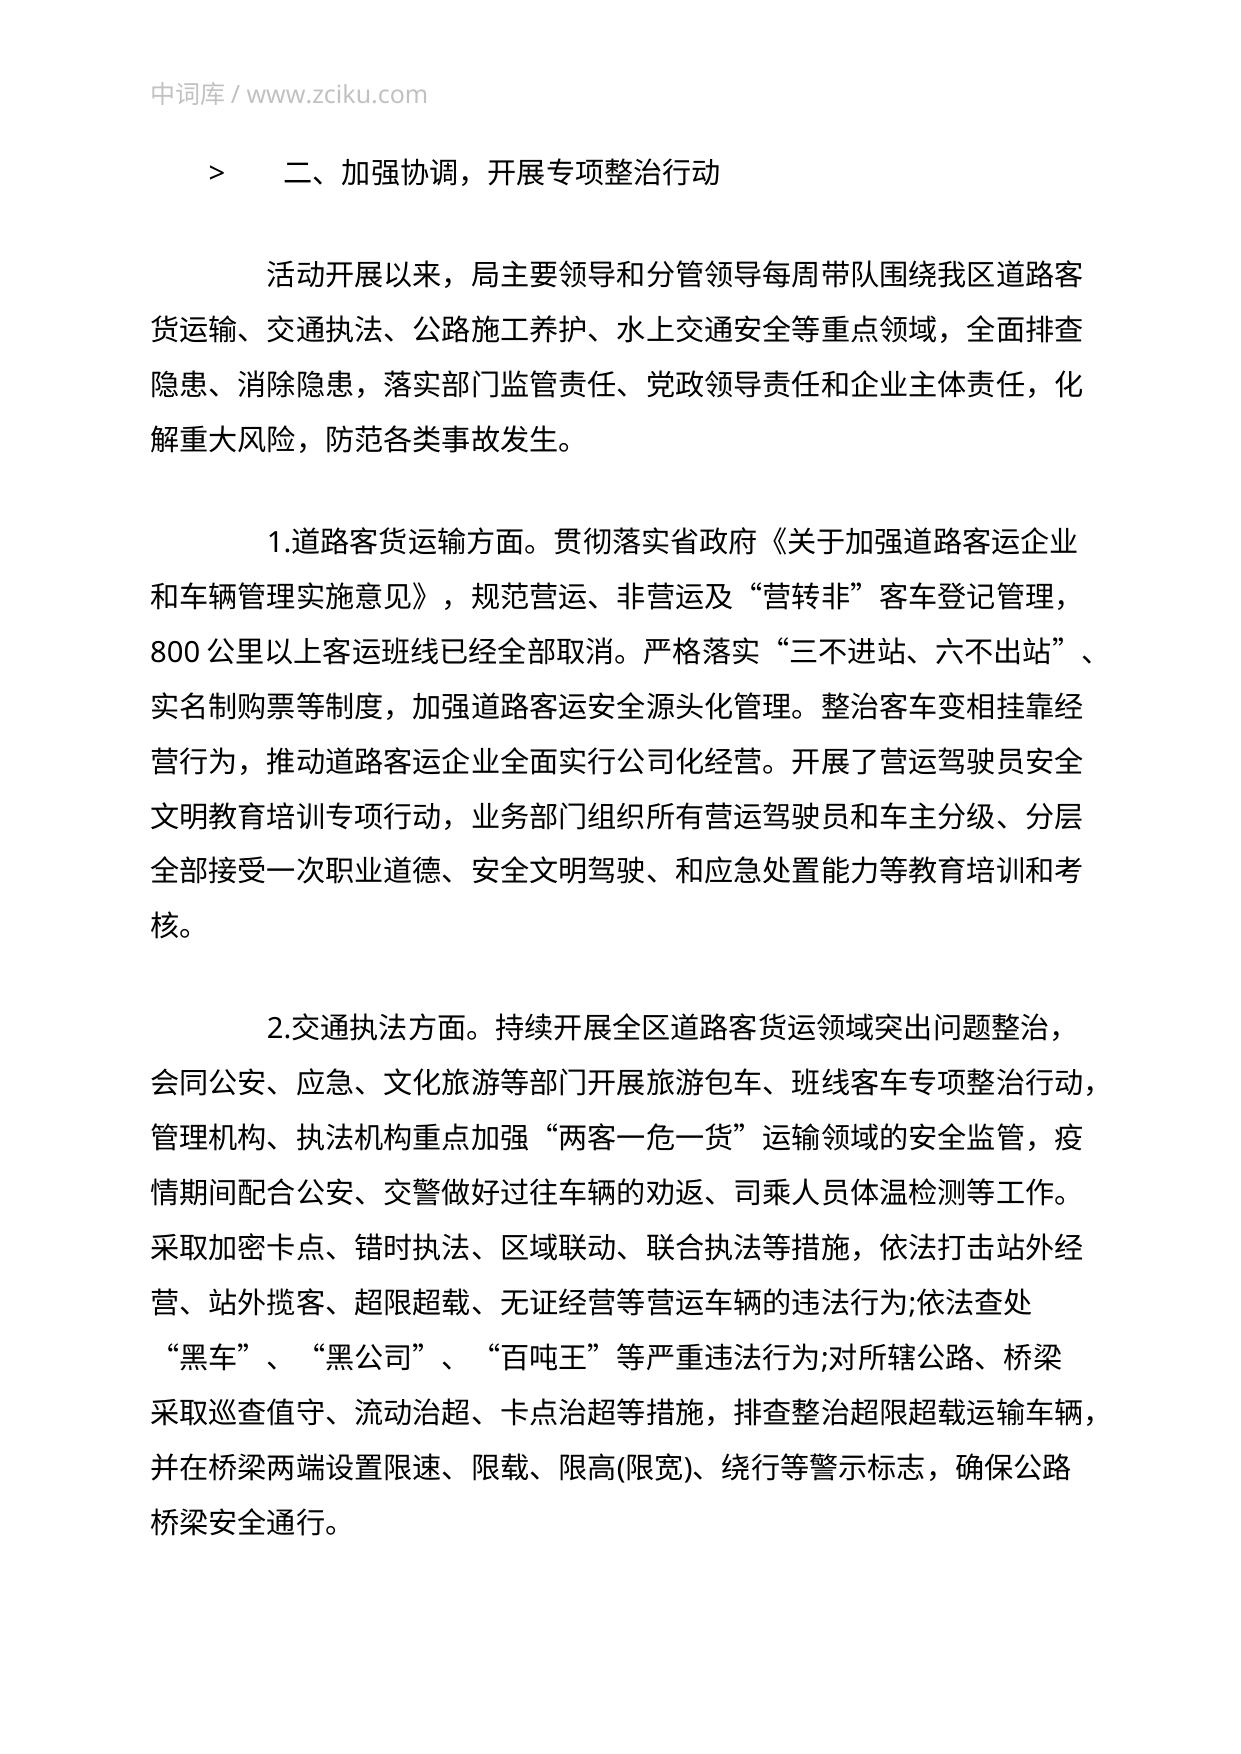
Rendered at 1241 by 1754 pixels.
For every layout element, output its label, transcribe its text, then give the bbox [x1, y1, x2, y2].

text > 二、加强协调，开展专项整治行动 [150, 150, 1090, 192]
text 1.道路客货运输方面。贯彻落实省政府《关于加强道路客运企业和车辆管理实施意见》，规范营运、非营运及“营转非”客车登记管理，800公里以上客运班线已经全部取消。严格落实“三不进站、六不出站”、实名制购票等制度，加强道路客运安全源头化管理。整治客车变相挂靠经营行为，推动道路客运企业全面实行公司化经营。开展了营运驾驶员安全文明教育培训专项行动，业务部门组织所有营运驾驶员和车主分级、分层全部接受一次职业道德、安全文明驾驶、和应急处置能力等教育培训和考核。 [150, 518, 1090, 945]
text 2.交通执法方面。持续开展全区道路客货运领域突出问题整治，会同公安、应急、文化旅游等部门开展旅游包车、班线客车专项整治行动，管理机构、执法机构重点加强“两客一危一货”运输领域的安全监管，疫情期间配合公安、交警做好过往车辆的劝返、司乘人员体温检测等工作。采取加密卡点、错时执法、区域联动、联合执法等措施，依法打击站外经营、站外揽客、超限超载、无证经营等营运车辆的违法行为;依法查处“黑车”、“黑公司”、“百吨王”等严重违法行为;对所辖公路、桥梁采取巡查值守、流动治超、卡点治超等措施，排查整治超限超载运输车辆，并在桥梁两端设置限速、限载、限高(限宽)、绕行等警示标志，确保公路桥梁安全通行。 [150, 1005, 1090, 1541]
text 活动开展以来，局主要领导和分管领导每周带队围绕我区道路客货运输、交通执法、公路施工养护、水上交通安全等重点领域，全面排查隐患、消除隐患，落实部门监管责任、党政领导责任和企业主体责任，化解重大风险，防范各类事故发生。 [150, 252, 1090, 459]
